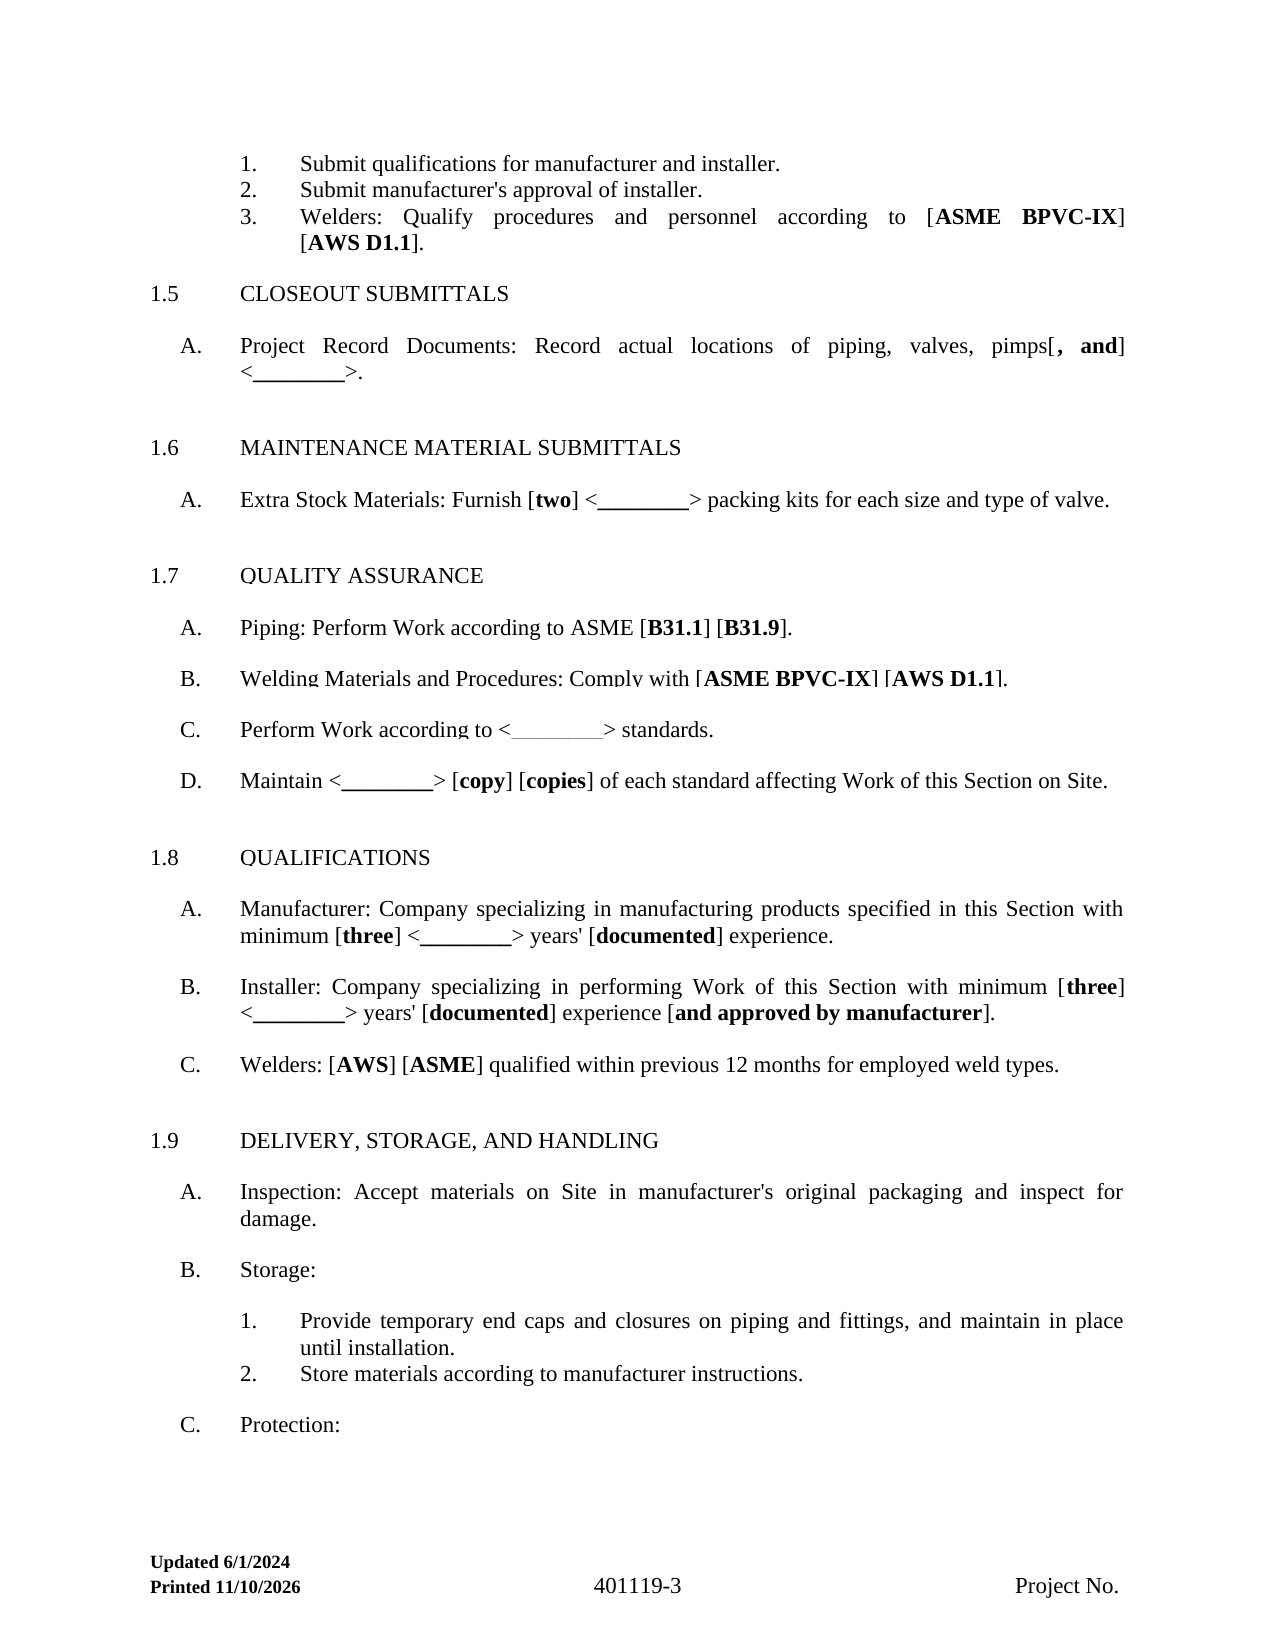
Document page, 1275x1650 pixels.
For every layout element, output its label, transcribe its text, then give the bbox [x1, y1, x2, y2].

text CLOSEOUT SUBMITTALS [150, 280, 1125, 307]
text Piping: Perform Work according to ASME [B31.1] [B31.9]. [180, 613, 1125, 640]
text Maintain <________> [copy] [copies] of each standard affecting Work of this Section on Site. [180, 768, 1125, 794]
text Project Record Documents: Record actual locations of piping, valves, pimps[, and] <________>. [180, 332, 1125, 384]
text Extra Stock Materials: Furnish [two] <________> packing kits for each size and type of valve. [180, 486, 1125, 512]
text MAINTENANCE MATERIAL SUBMITTALS [150, 434, 1125, 461]
text Welders: Qualify procedures and personnel according to [ASME BPVC-IX] [AWS D1.1]. [240, 203, 1125, 255]
text Submit manufacturer's approval of installer. [240, 176, 1125, 203]
text Manufacturer: Company specializing in manufacturing products specified in this Section with minimum [three] <________> years' [documented] experience. [180, 895, 1125, 948]
text Protection: [180, 1412, 1125, 1438]
text Welders: [AWS] [ASME] qualified within previous 12 months for employed weld types. [180, 1051, 1125, 1077]
text Perform Work according to <________> standards. [180, 716, 1125, 739]
text Store materials according to manufacturer instructions. [240, 1360, 1125, 1387]
text Submit qualifications for manufacturer and installer. [240, 150, 1125, 176]
text QUALIFICATIONS [150, 844, 1125, 866]
text Installer: Company specializing in performing Work of this Section with minimum [three] <________> years' [documented] experience [and approved by manufacturer]. [180, 973, 1125, 1026]
text Provide temporary end caps and closures on piping and fittings, and maintain in place until installation. [240, 1307, 1125, 1360]
text DELIVERY, STORAGE, AND HANDLING [150, 1127, 1125, 1153]
text Storage: [180, 1256, 1125, 1282]
text QUALITY ASSURANCE [150, 562, 1125, 584]
text Welding Materials and Procedures: Comply with [ASME BPVC-IX] [AWS D1.1]. [180, 665, 1125, 687]
text Inspection: Accept materials on Site in manufacturer's original packaging and inspect for damage. [180, 1178, 1125, 1231]
